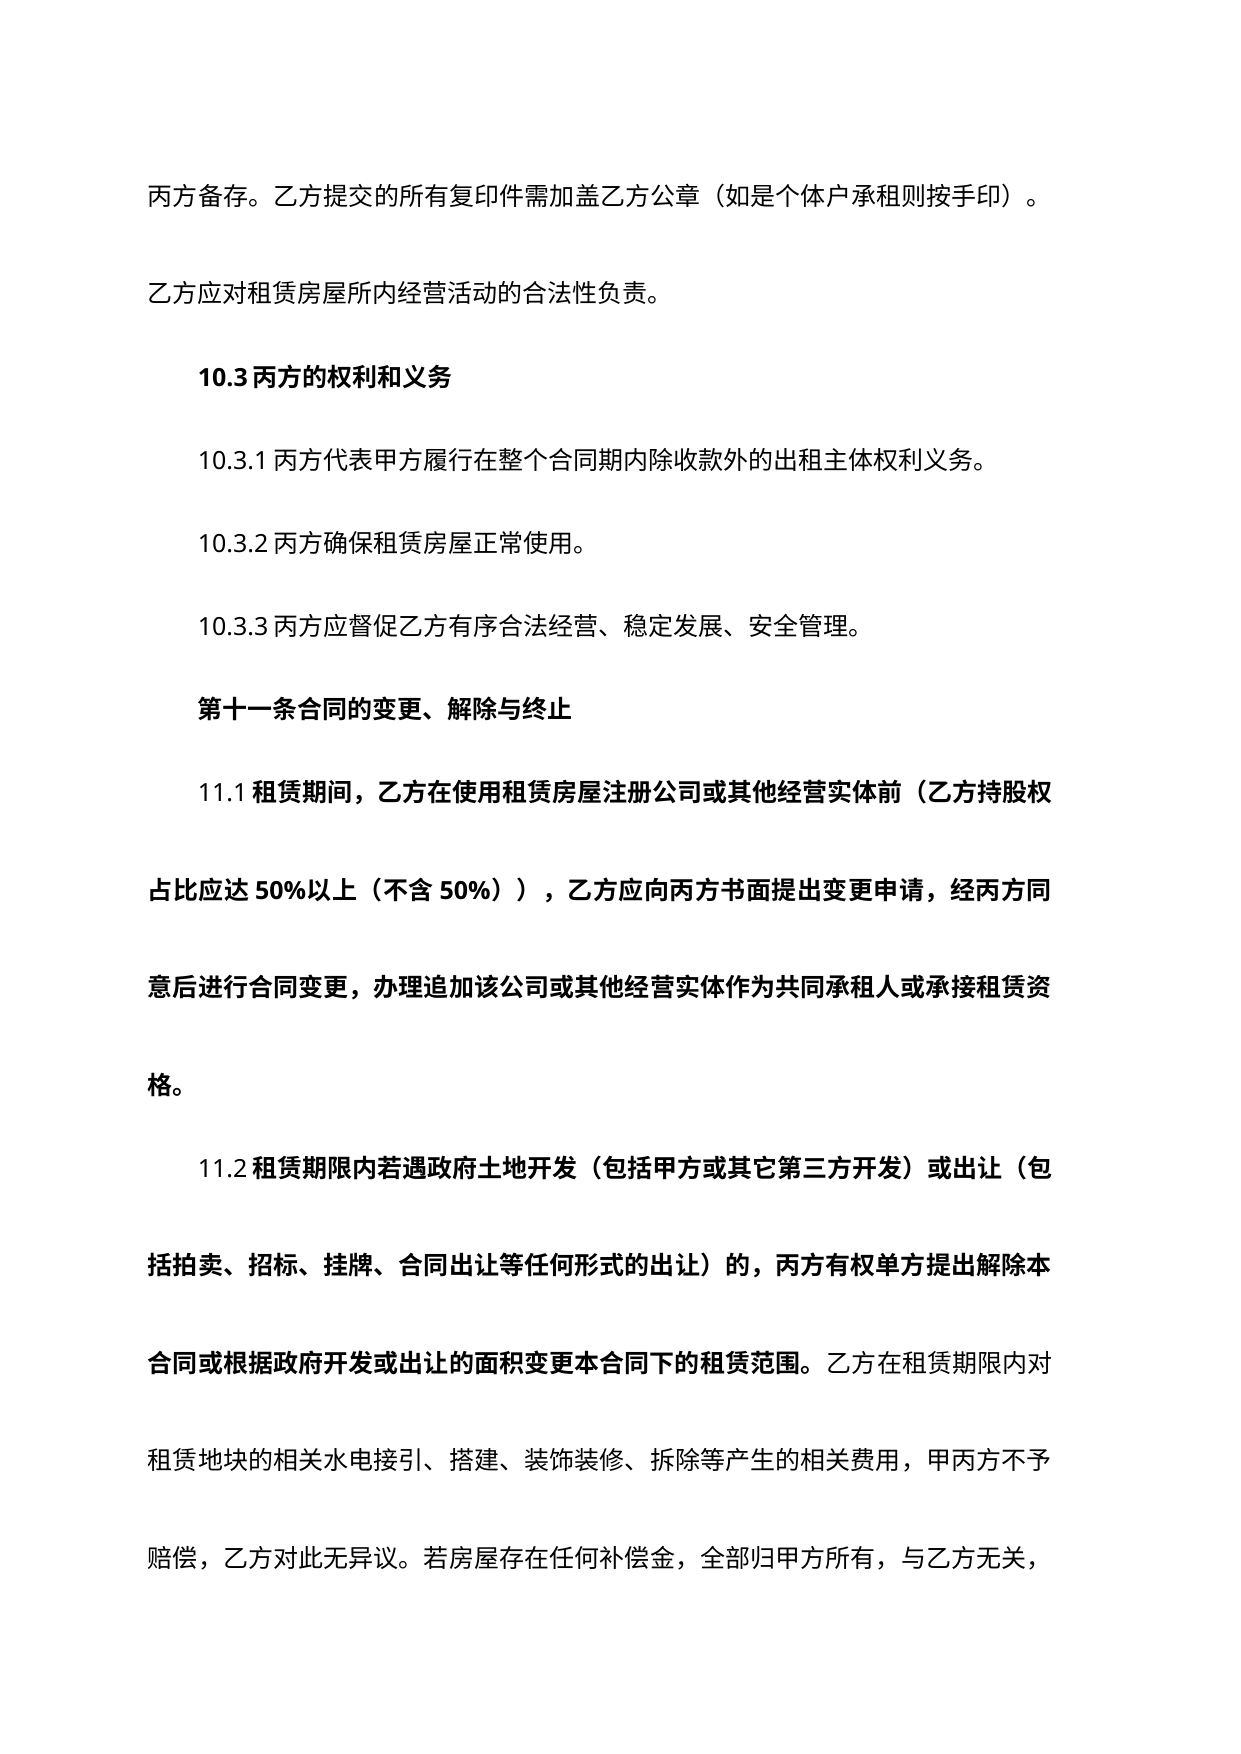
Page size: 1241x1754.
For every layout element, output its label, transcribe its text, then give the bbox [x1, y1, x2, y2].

text 10.3.2丙方确保租赁房屋正常使用。 [148, 509, 1053, 574]
text 10.3.3丙方应督促乙方有序合法经营、稳定发展、安全管理。 [148, 592, 1053, 657]
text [148, 162, 1053, 324]
text 第十一条合同的变更、解除与终止 [148, 675, 1053, 740]
text 11.1租赁期间，乙方在使用租赁房屋注册公司或其他经营实体前（乙方持股权占比应达50%以上（不含50%）），乙方应向丙方书面提出变更申请，经丙方同意后进行合同变更，办理追加该公司或其他经营实体作为共同承租人或承接租赁资格。 [148, 758, 1053, 1116]
text 10.3.1丙方代表甲方履行在整个合同期内除收款外的出租主体权利义务。 [148, 426, 1053, 491]
text 10.3丙方的权利和义务 [148, 343, 1053, 408]
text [148, 1134, 1053, 1589]
